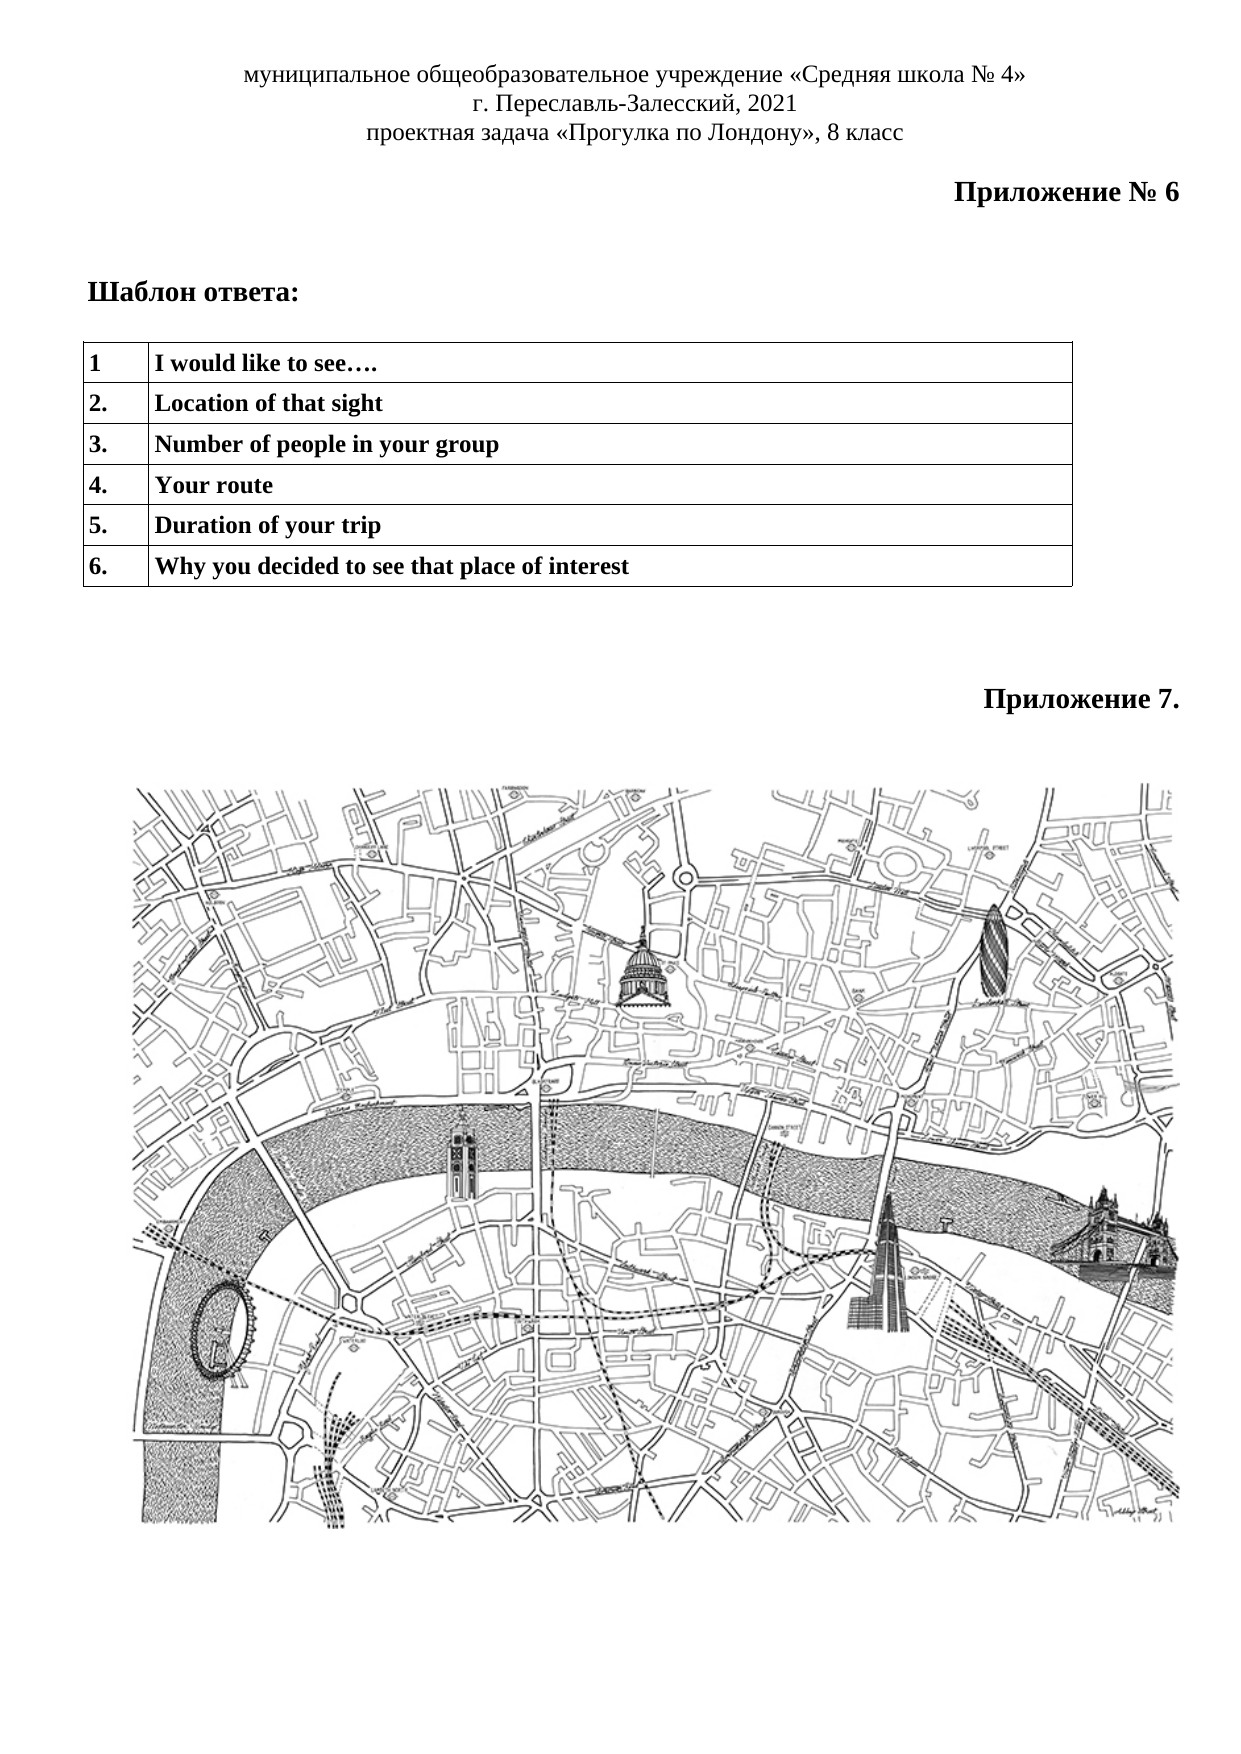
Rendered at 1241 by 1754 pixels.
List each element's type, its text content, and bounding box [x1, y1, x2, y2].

text Приложение № 6 [89, 174, 1180, 207]
table_cell 5. [84, 505, 148, 545]
table_cell Your route [149, 465, 1072, 504]
table_cell Duration of your trip [149, 505, 1072, 545]
table_cell 3. [84, 424, 148, 463]
table_cell 2. [84, 383, 148, 423]
table_header I would like to see…. [149, 343, 1072, 382]
table_header 1 [84, 343, 148, 382]
table_cell Number of people in your group [149, 424, 1072, 463]
text Шаблон ответа: [89, 274, 1181, 308]
picture [126, 782, 1180, 1529]
table_cell 4. [84, 465, 148, 504]
table_cell Location of that sight [149, 383, 1072, 423]
table_cell Why you decided to see that place of interest [149, 546, 1072, 586]
text Приложение 7. [89, 682, 1181, 715]
table_cell 6. [84, 546, 148, 586]
